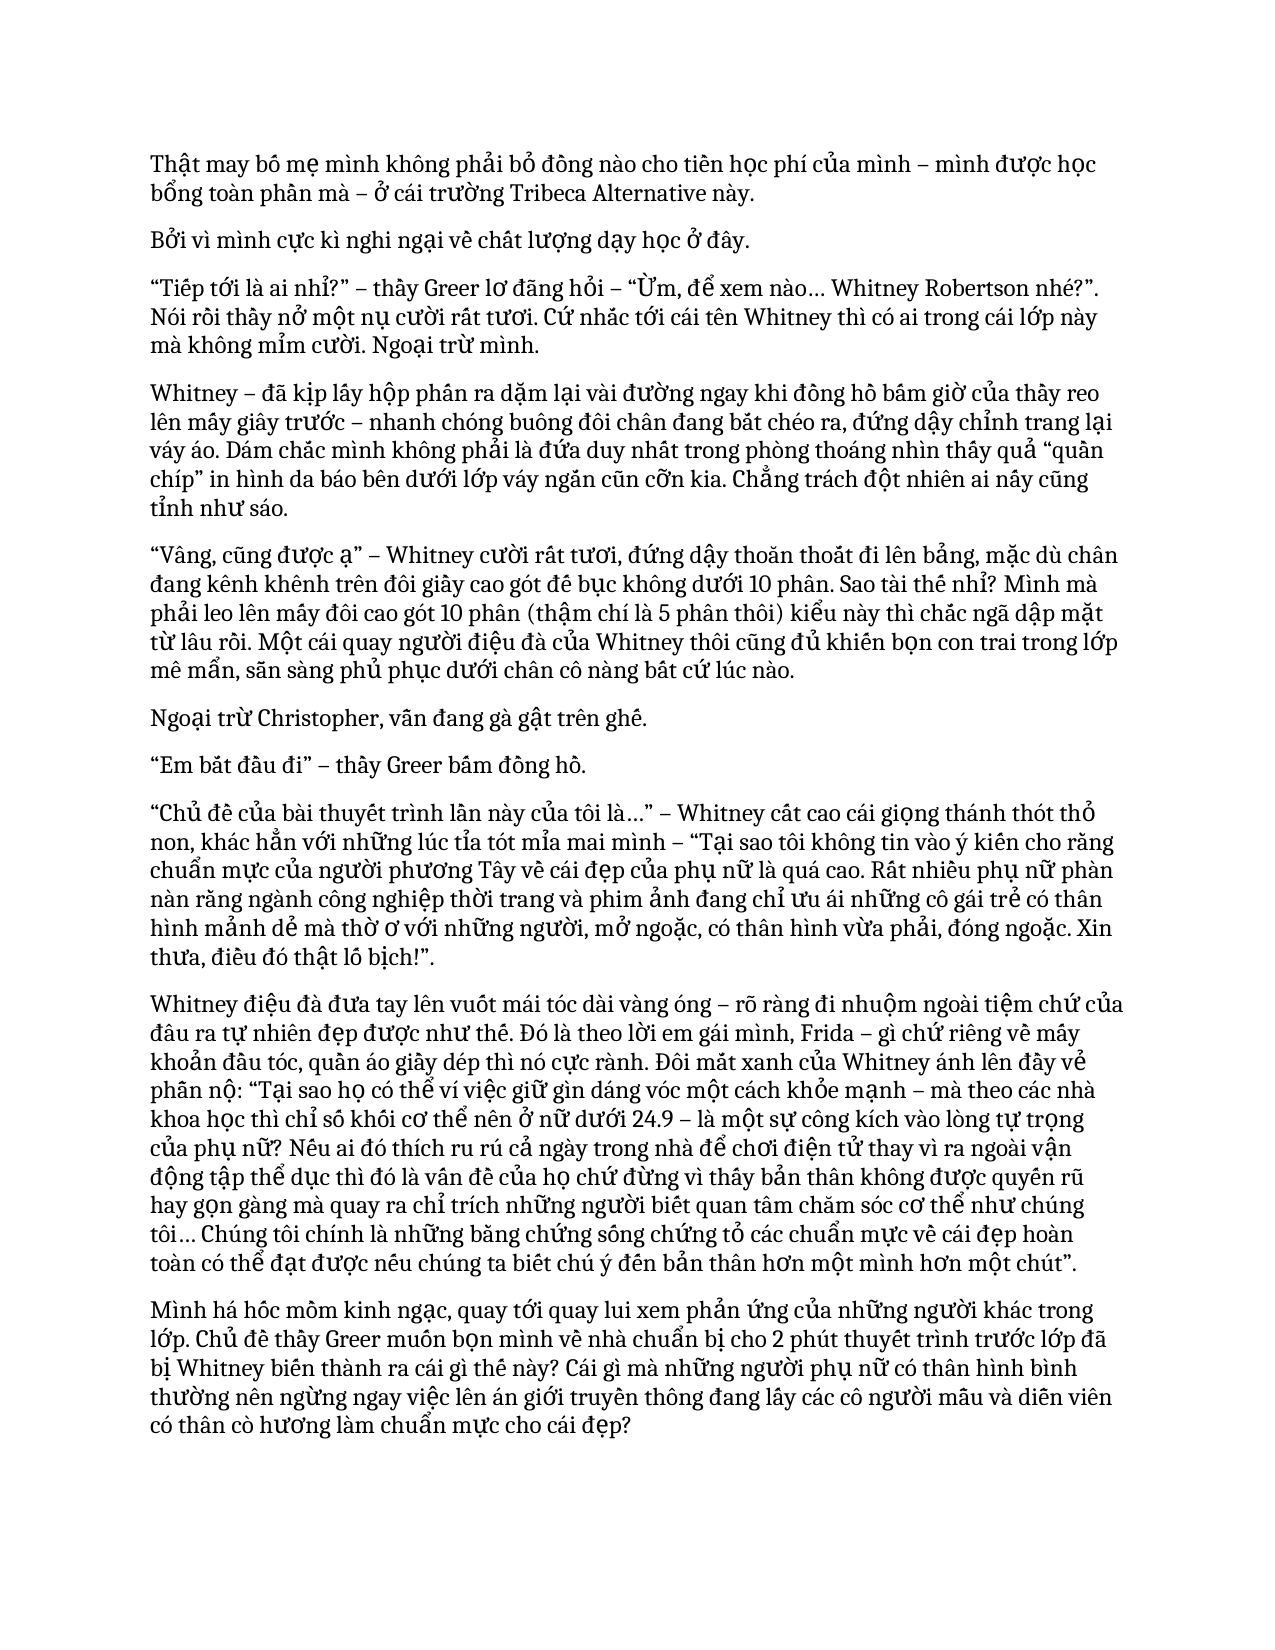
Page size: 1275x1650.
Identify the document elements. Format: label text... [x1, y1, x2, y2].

text Bởi vì mình cực kì nghi ngại về chất lượng dạy học ở đây. [150, 226, 1125, 255]
text Thật may bố mẹ mình không phải bỏ đồng nào cho tiền học phí của mình – mình được học bổng toàn phần mà – ở cái trường Tribeca Alternative này. [150, 150, 1125, 207]
text Mình há hốc mồm kinh ngạc, quay tới quay lui xem phản ứng của những người khác trong lớp. Chủ đề thầy Greer muốn bọn mình về nhà chuẩn bị cho 2 phút thuyết trình trước lớp đã bị Whitney biến thành ra cái gì thế này? Cái gì mà những người phụ nữ có thân hình bình thường nên ngừng ngay việc lên án giới truyền thông đang lấy các cô người mẫu và diễn viên có thân cò hương làm chuẩn mực cho cái đẹp? [150, 1296, 1125, 1440]
text Whitney điệu đà đưa tay lên vuốt mái tóc dài vàng óng – rõ ràng đi nhuộm ngoài tiệm chứ của đâu ra tự nhiên đẹp được như thế. Đó là theo lời em gái mình, Frida – gì chứ riêng về mấy khoản đầu tóc, quần áo giầy dép thì nó cực rành. Đôi mắt xanh của Whitney ánh lên đầy vẻ phẫn nộ: “Tại sao họ có thể ví việc giữ gìn dáng vóc một cách khỏe mạnh – mà theo các nhà khoa học thì chỉ số khối cơ thể nên ở nữ dưới 24.9 – là một sự công kích vào lòng tự trọng của phụ nữ? Nếu ai đó thích ru rú cả ngày trong nhà để chơi điện tử thay vì ra ngoài vận động tập thể dục thì đó là vấn đề của họ chứ đừng vì thấy bản thân không được quyến rũ hay gọn gàng mà quay ra chỉ trích những người biết quan tâm chăm sóc cơ thể như chúng tôi… Chúng tôi chính là những bằng chứng sống chứng tỏ các chuẩn mực về cái đẹp hoàn toàn có thể đạt được nếu chúng ta biết chú ý đến bản thân hơn một mình hơn một chút”. [150, 990, 1125, 1277]
text Whitney – đã kịp lấy hộp phấn ra dặm lại vài đường ngay khi đồng hồ bấm giờ của thầy reo lên mấy giây trước – nhanh chóng buông đôi chân đang bắt chéo ra, đứng dậy chỉnh trang lại váy áo. Dám chắc mình không phải là đứa duy nhất trong phòng thoáng nhìn thấy quả “quần chíp” in hình da báo bên dưới lớp váy ngắn cũn cỡn kia. Chẳng trách đột nhiên ai nấy cũng tỉnh như sáo. [150, 379, 1125, 522]
text “Chủ đề của bài thuyết trình lần này của tôi là…” – Whitney cất cao cái giọng thánh thót thỏ non, khác hẳn với những lúc tỉa tót mỉa mai mình – “Tại sao tôi không tin vào ý kiến cho rằng chuẩn mực của người phương Tây về cái đẹp của phụ nữ là quá cao. Rất nhiều phụ nữ phàn nàn rằng ngành công nghiệp thời trang và phim ảnh đang chỉ ưu ái những cô gái trẻ có thân hình mảnh dẻ mà thờ ơ với những người, mở ngoặc, có thân hình vừa phải, đóng ngoặc. Xin thưa, điều đó thật lố bịch!”. [150, 799, 1125, 971]
text “Vâng, cũng được ạ” – Whitney cười rất tươi, đứng dậy thoăn thoắt đi lên bảng, mặc dù chân đang kênh khênh trên đôi giầy cao gót đế bục không dưới 10 phân. Sao tài thế nhỉ? Mình mà phải leo lên mấy đôi cao gót 10 phân (thậm chí là 5 phân thôi) kiểu này thì chắc ngã dập mặt từ lâu rồi. Một cái quay người điệu đà của Whitney thôi cũng đủ khiến bọn con trai trong lớp mê mẩn, sẵn sàng phủ phục dưới chân cô nàng bất cứ lúc nào. [150, 541, 1125, 685]
text “Tiếp tới là ai nhỉ?” – thầy Greer lơ đãng hỏi – “Ừm, để xem nào… Whitney Robertson nhé?”. Nói rồi thầy nở một nụ cười rất tươi. Cứ nhắc tới cái tên Whitney thì có ai trong cái lớp này mà không mỉm cười. Ngoại trừ mình. [150, 274, 1125, 360]
text Ngoại trừ Christopher, vẫn đang gà gật trên ghế. [150, 704, 1125, 732]
text “Em bắt đầu đi” – thầy Greer bấm đồng hồ. [150, 751, 1125, 780]
